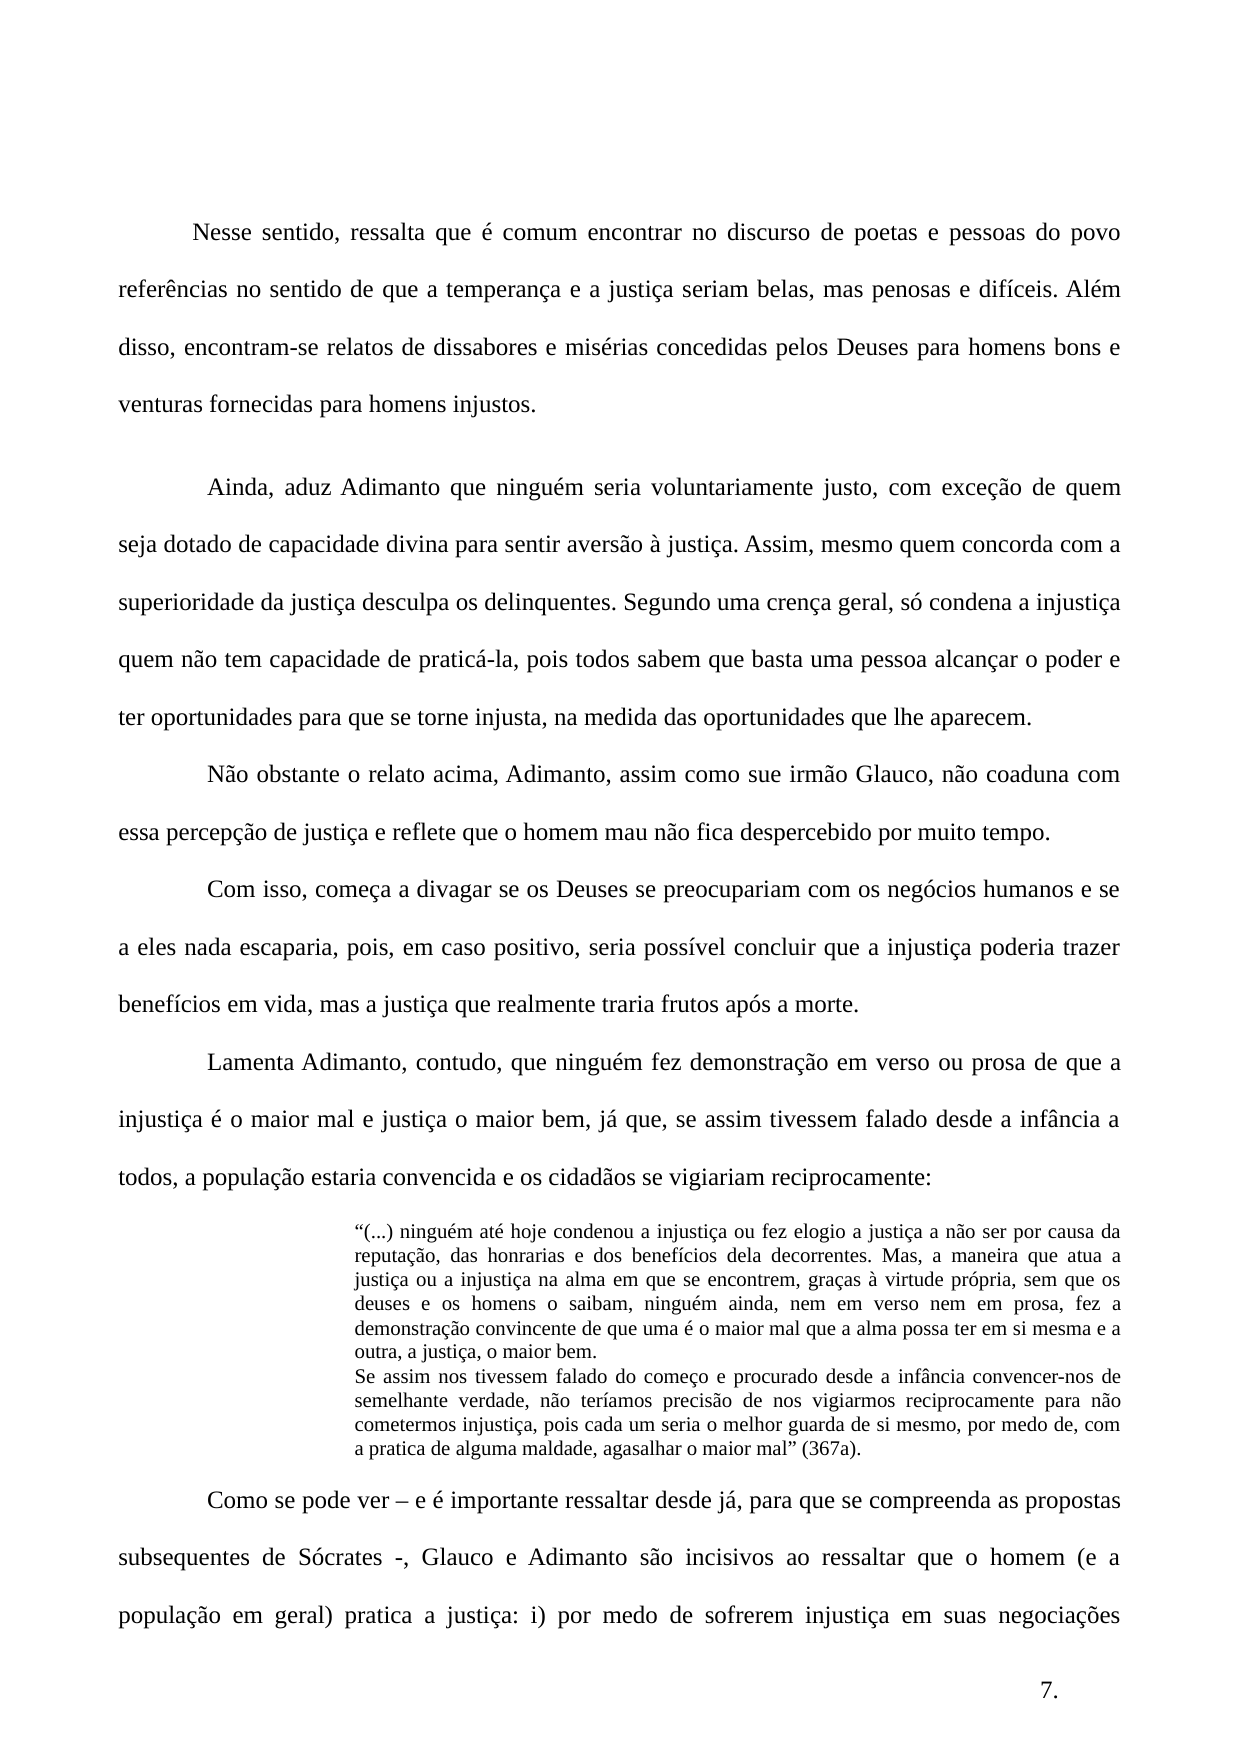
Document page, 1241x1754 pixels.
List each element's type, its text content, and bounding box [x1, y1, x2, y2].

list Não obstante o relato acima, Adimanto, assim como sue irmão Glauco, não coaduna com essa percepção de justiça e reflete que o homem mau não fica despercebido por muito tempo. [118, 759, 1122, 845]
list Ainda, aduz Adimanto que ninguém seria voluntariamente justo, com exceção de quem seja dotado de capacidade divina para sentir aversão à justiça. Assim, mesmo quem concorda com a superioridade da justiça desculpa os delinquentes. Segundo uma crença geral, só condena a injustiça quem não tem capacidade de praticá-la, pois todos sabem que basta uma pessoa alcançar o poder e ter oportunidades para que se torne injusta, na medida das oportunidades que lhe aparecem. [118, 472, 1122, 730]
list Lamenta Adimanto, contudo, que ninguém fez demonstração em verso ou prosa de que a injustiça é o maior mal e justiça o maior bem, já que, se assim tivessem falado desde a infância a todos, a população estaria convencida e os cidadãos se vigiariam reciprocamente: [118, 1047, 1122, 1190]
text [118, 1485, 1122, 1628]
list “(...) ninguém até hoje condenou a injustiça ou fez elogio a justiça a não ser por causa da reputação, das honrarias e dos benefícios dela decorrentes. Mas, a maneira que atua a justiça ou a injustiça na alma em que se encontrem, graças à virtude própria, sem que os deuses e os homens o saibam, ninguém ainda, nem em verso nem em prosa, fez a demonstração convincente de que uma é o maior mal que a alma possa ter em si mesma e a outra, a justiça, o maior bem. [354, 1219, 1122, 1363]
text Nesse sentido, ressalta que é comum encontrar no discurso de poetas e pessoas do povo referências no sentido de que a temperança e a justiça seriam belas, mas penosas e difíceis. Além disso, encontram-se relatos de dissabores e misérias concedidas pelos Deuses para homens bons e venturas fornecidas para homens injustos. [118, 217, 1122, 418]
text Se assim nos tivessem falado do começo e procurado desde a infância convencer-nos de semelhante verdade, não teríamos precisão de nos vigiarmos reciprocamente para não cometermos injustiça, pois cada um seria o melhor guarda de si mesmo, por medo de, com a pratica de alguma maldade, agasalhar o maior mal” (367a). [354, 1363, 1122, 1460]
list Com isso, começa a divagar se os Deuses se preocupariam com os negócios humanos e se a eles nada escaparia, pois, em caso positivo, seria possível concluir que a injustiça poderia trazer benefícios em vida, mas a justiça que realmente traria frutos após a morte. [118, 874, 1122, 1018]
